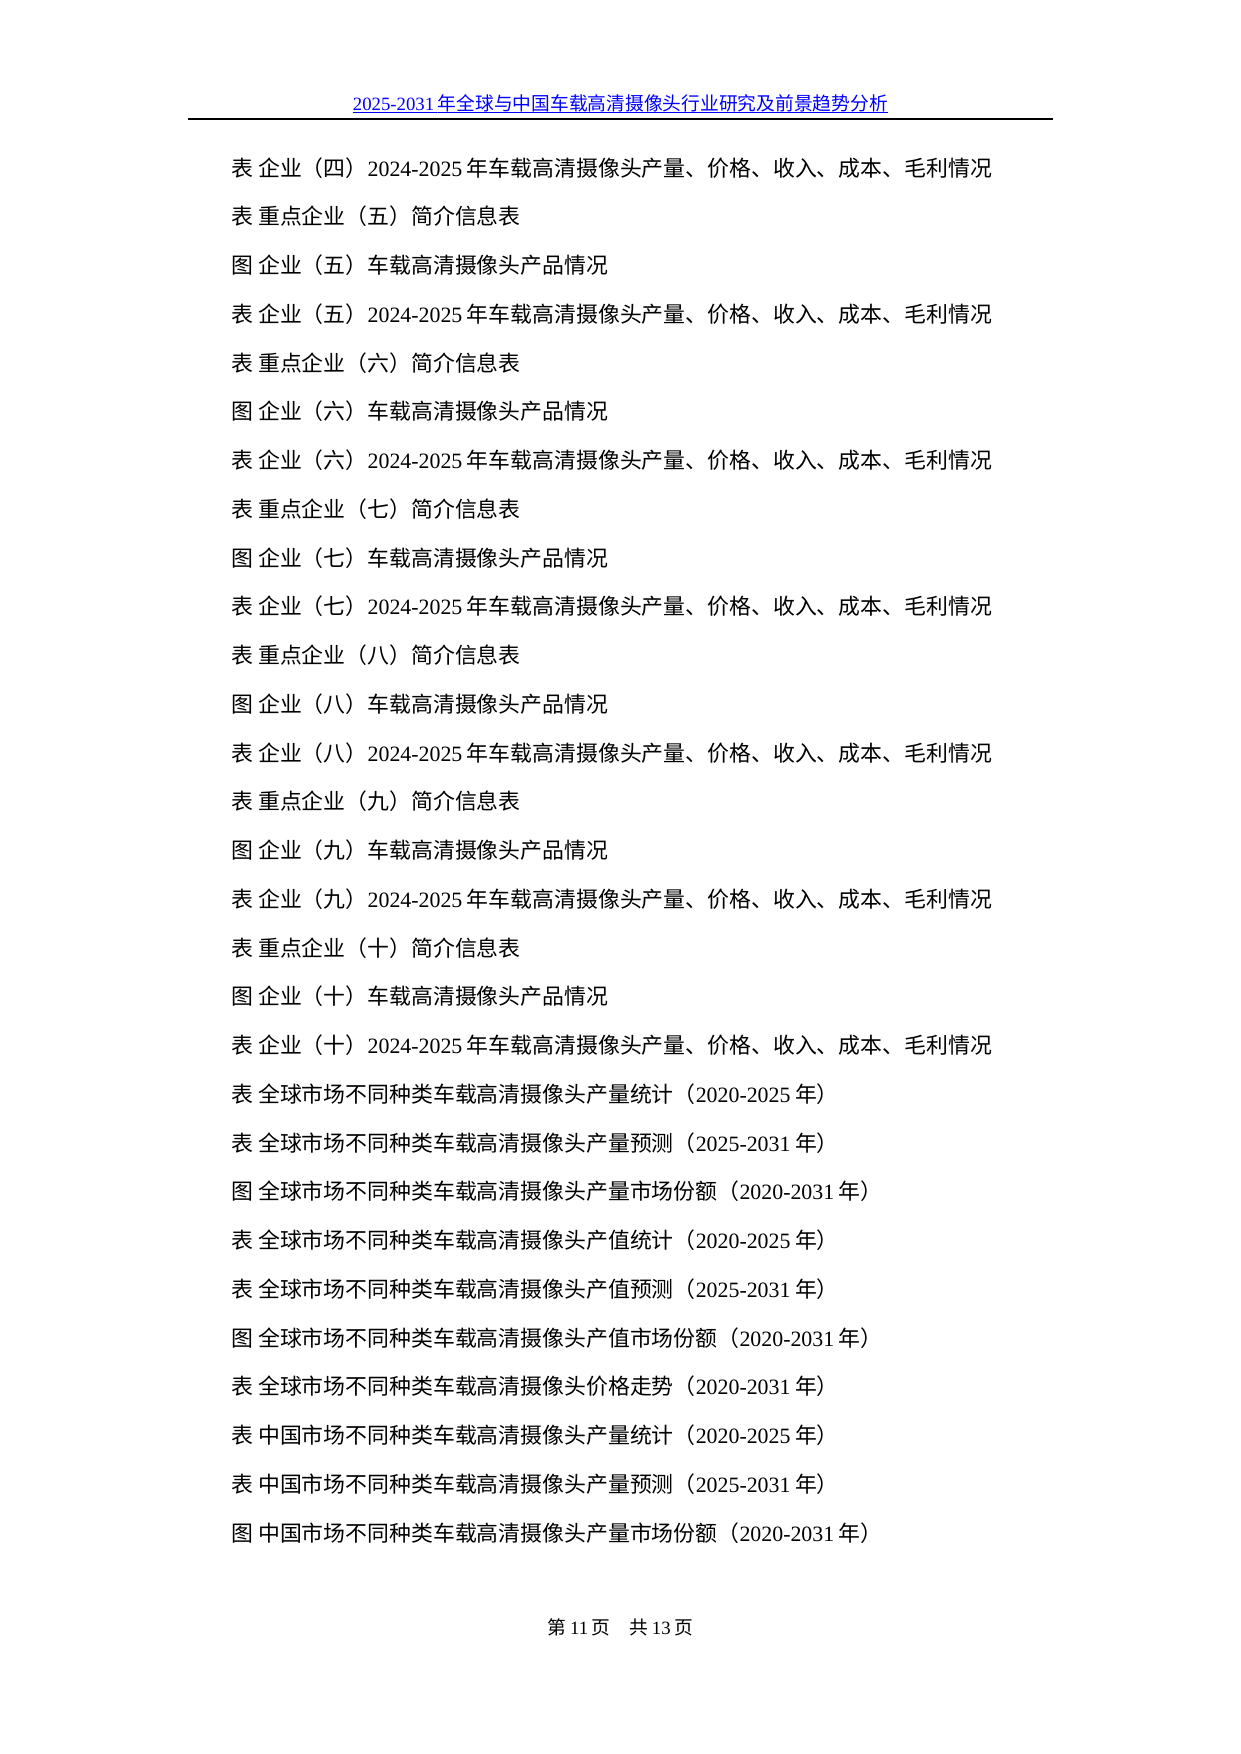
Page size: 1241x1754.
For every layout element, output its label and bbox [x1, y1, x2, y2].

text [187, 150, 1053, 1548]
